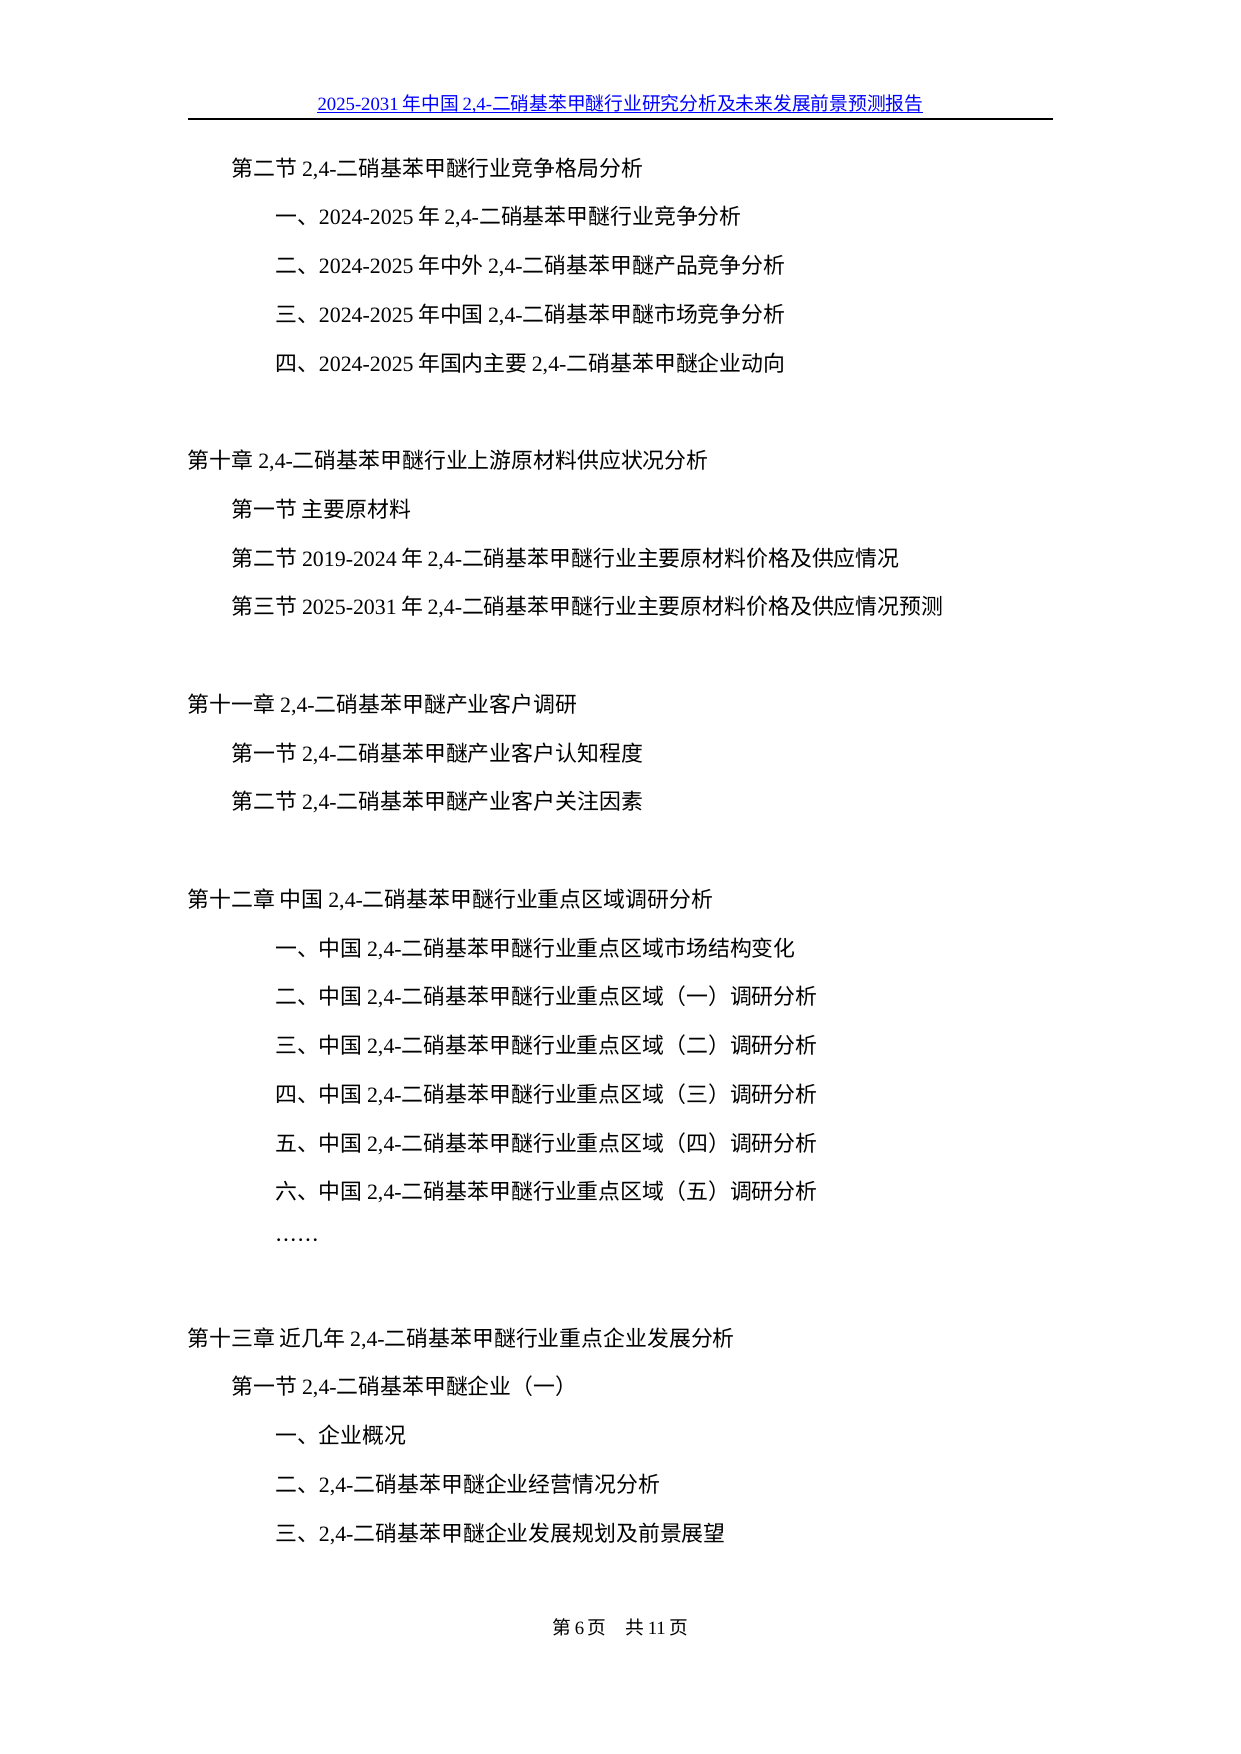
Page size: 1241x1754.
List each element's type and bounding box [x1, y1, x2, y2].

text [187, 150, 1053, 1548]
